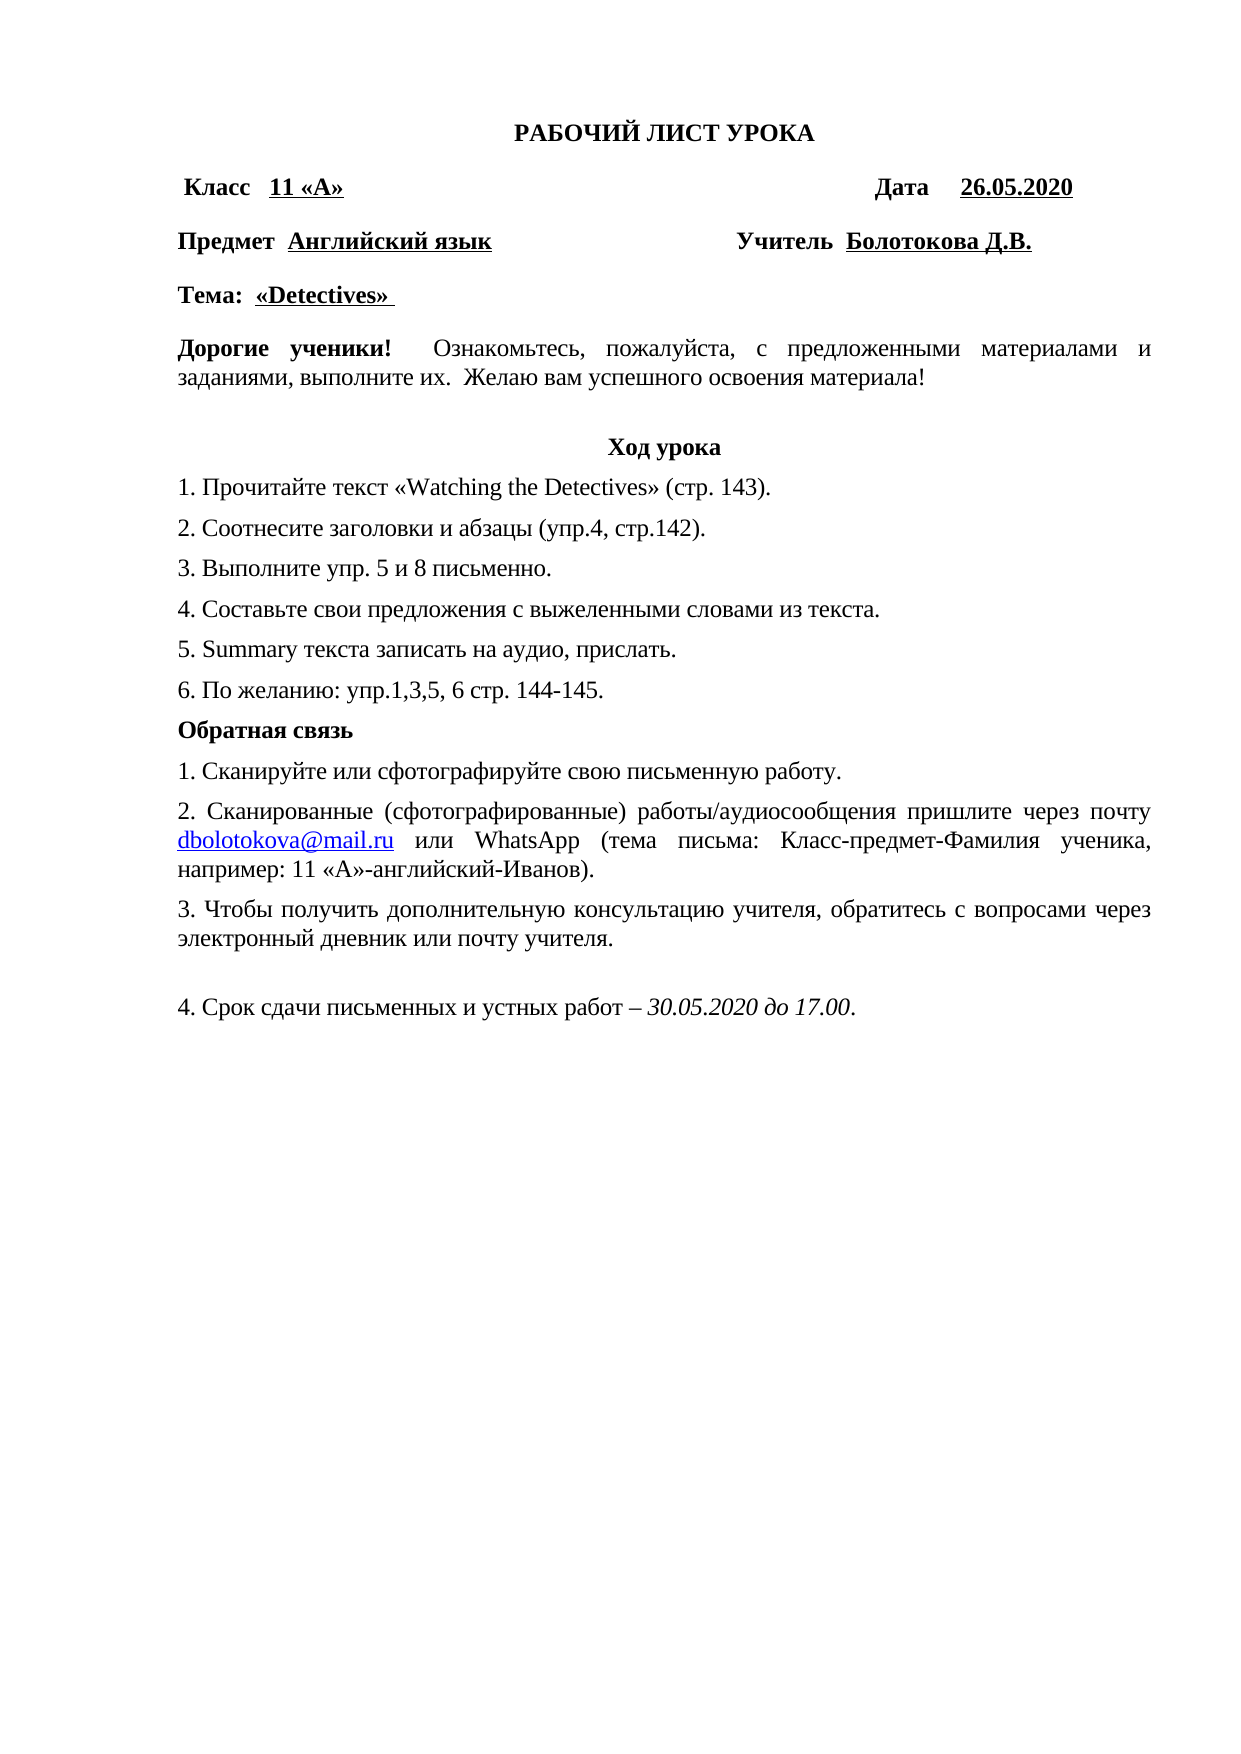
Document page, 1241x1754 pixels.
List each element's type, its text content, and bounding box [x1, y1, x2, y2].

text 1. Прочитайте текст «Watching the Detectives» (стр. 143). [177, 472, 1152, 501]
text 3. Чтобы получить дополнительную консультацию учителя, обратитесь с вопросами через электронный дневник или почту учителя. [177, 894, 1152, 952]
text 5. Summary текста записать на аудио, прислать. [177, 634, 1152, 663]
text 3. Выполните упр. 5 и 8 письменно. [177, 553, 1152, 582]
text Обратная связь [177, 715, 1152, 744]
text Ход урока [177, 432, 1152, 460]
text 2. Соотнесите заголовки и абзацы (упр.4, стр.142). [177, 513, 1152, 541]
text 2. Сканированные (сфотографированные) работы/аудиосообщения пришлите через почту dbolotokova@mail.ru или WhatsApp (тема письма: Класс-предмет-Фамилия ученика, например: 11 «А»-английский-Иванов). [177, 796, 1152, 882]
text 6. По желанию: упр.1,3,5, 6 стр. 144-145. [177, 675, 1152, 703]
text РАБОЧИЙ ЛИСТ УРОКА [177, 118, 1152, 147]
text Предмет Английский язык Учитель Болотокова Д.В. [177, 226, 1152, 254]
text 4. Срок сдачи письменных и устных работ – 30.05.2020 до 17.00. [177, 992, 1152, 1021]
text 4. Составьте свои предложения с выжеленными словами из текста. [177, 594, 1152, 622]
text Дорогие ученики! Ознакомьтесь, пожалуйста, с предложенными материалами и заданиями, выполните их. Желаю вам успешного освоения материала! [177, 333, 1152, 391]
text Класс 11 «А» Дата 26.05.2020 [177, 172, 1152, 201]
text 1. Сканируйте или сфотографируйте свою письменную работу. [177, 756, 1152, 784]
text Тема: «Detectives» [177, 280, 1152, 308]
